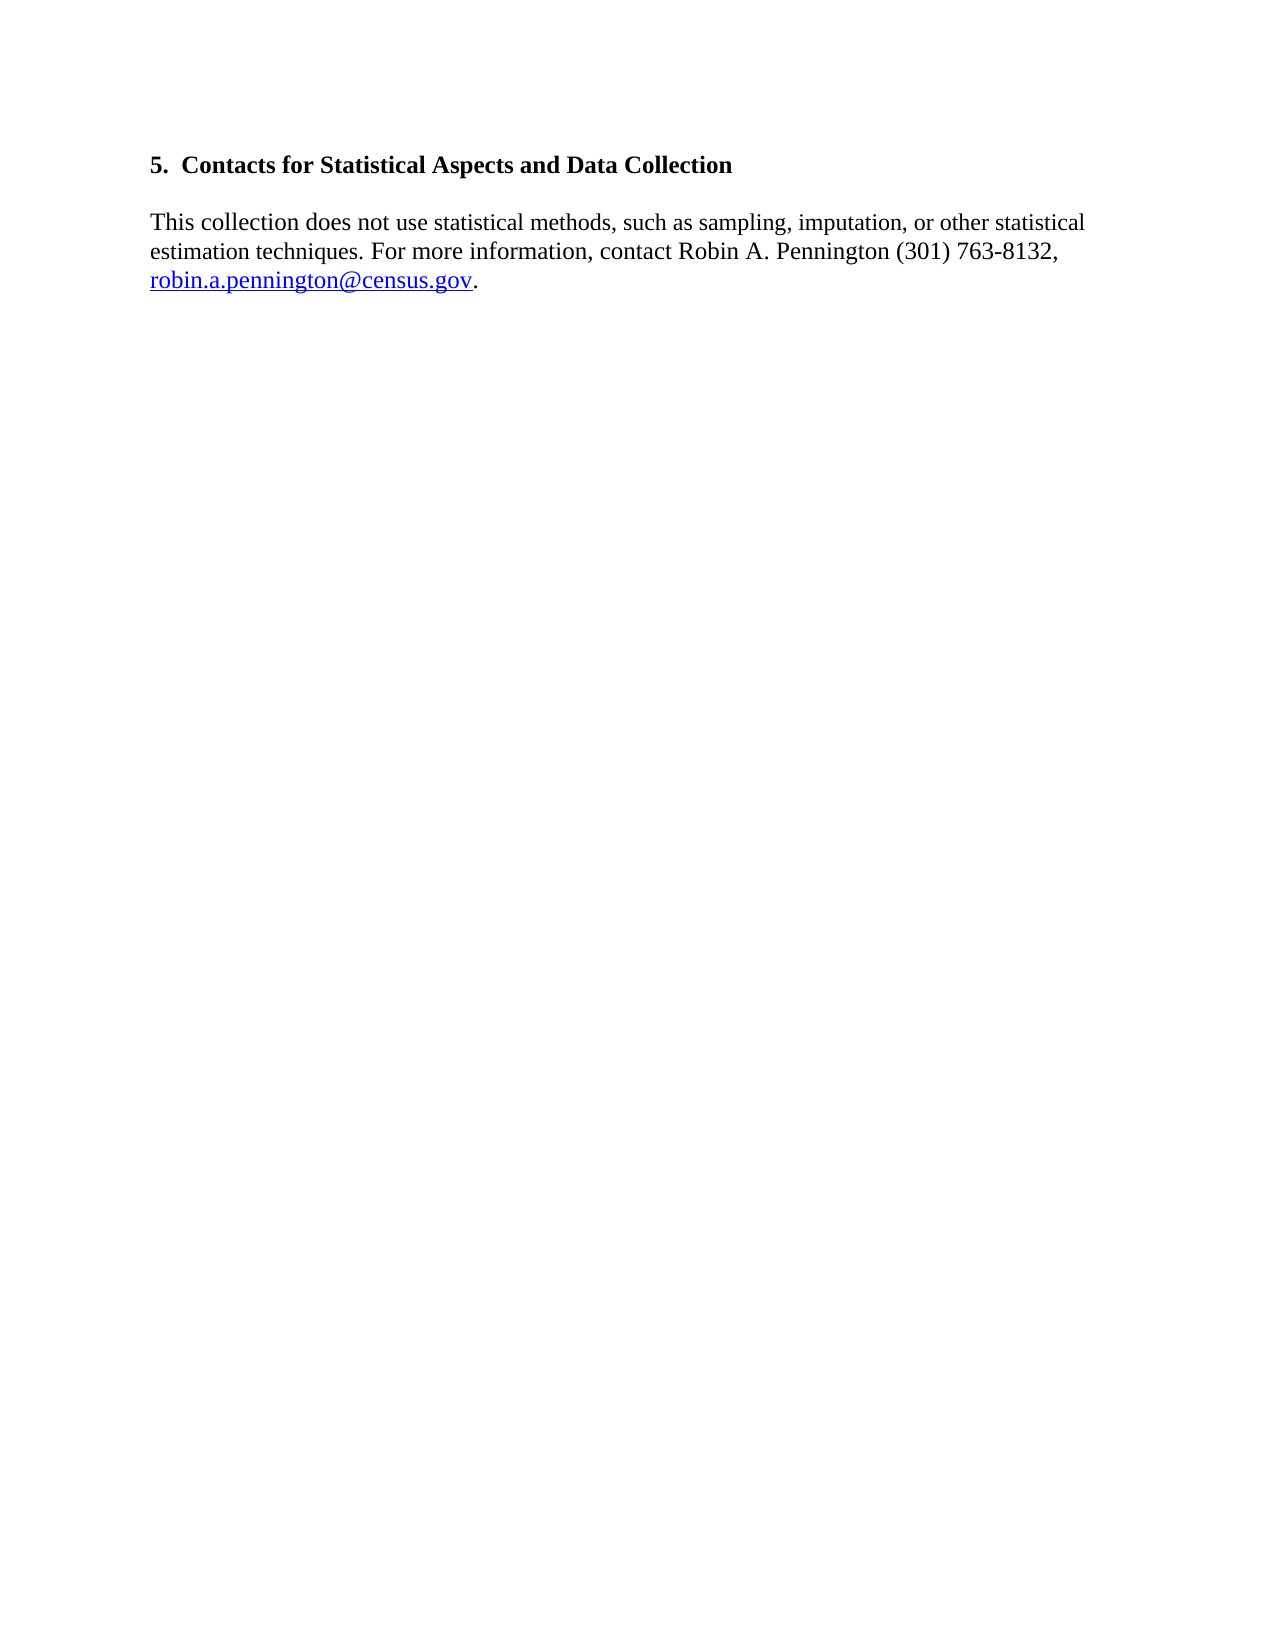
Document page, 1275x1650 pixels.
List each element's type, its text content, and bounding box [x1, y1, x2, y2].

text This collection does not use statistical methods, such as sampling, imputation, or other statistical estimation techniques. For more information, contact Robin A. Pennington (301) 763-8132, robin.a.pennington@census.gov. [150, 207, 1125, 294]
text 5. Contacts for Statistical Aspects and Data Collection [150, 150, 1125, 179]
